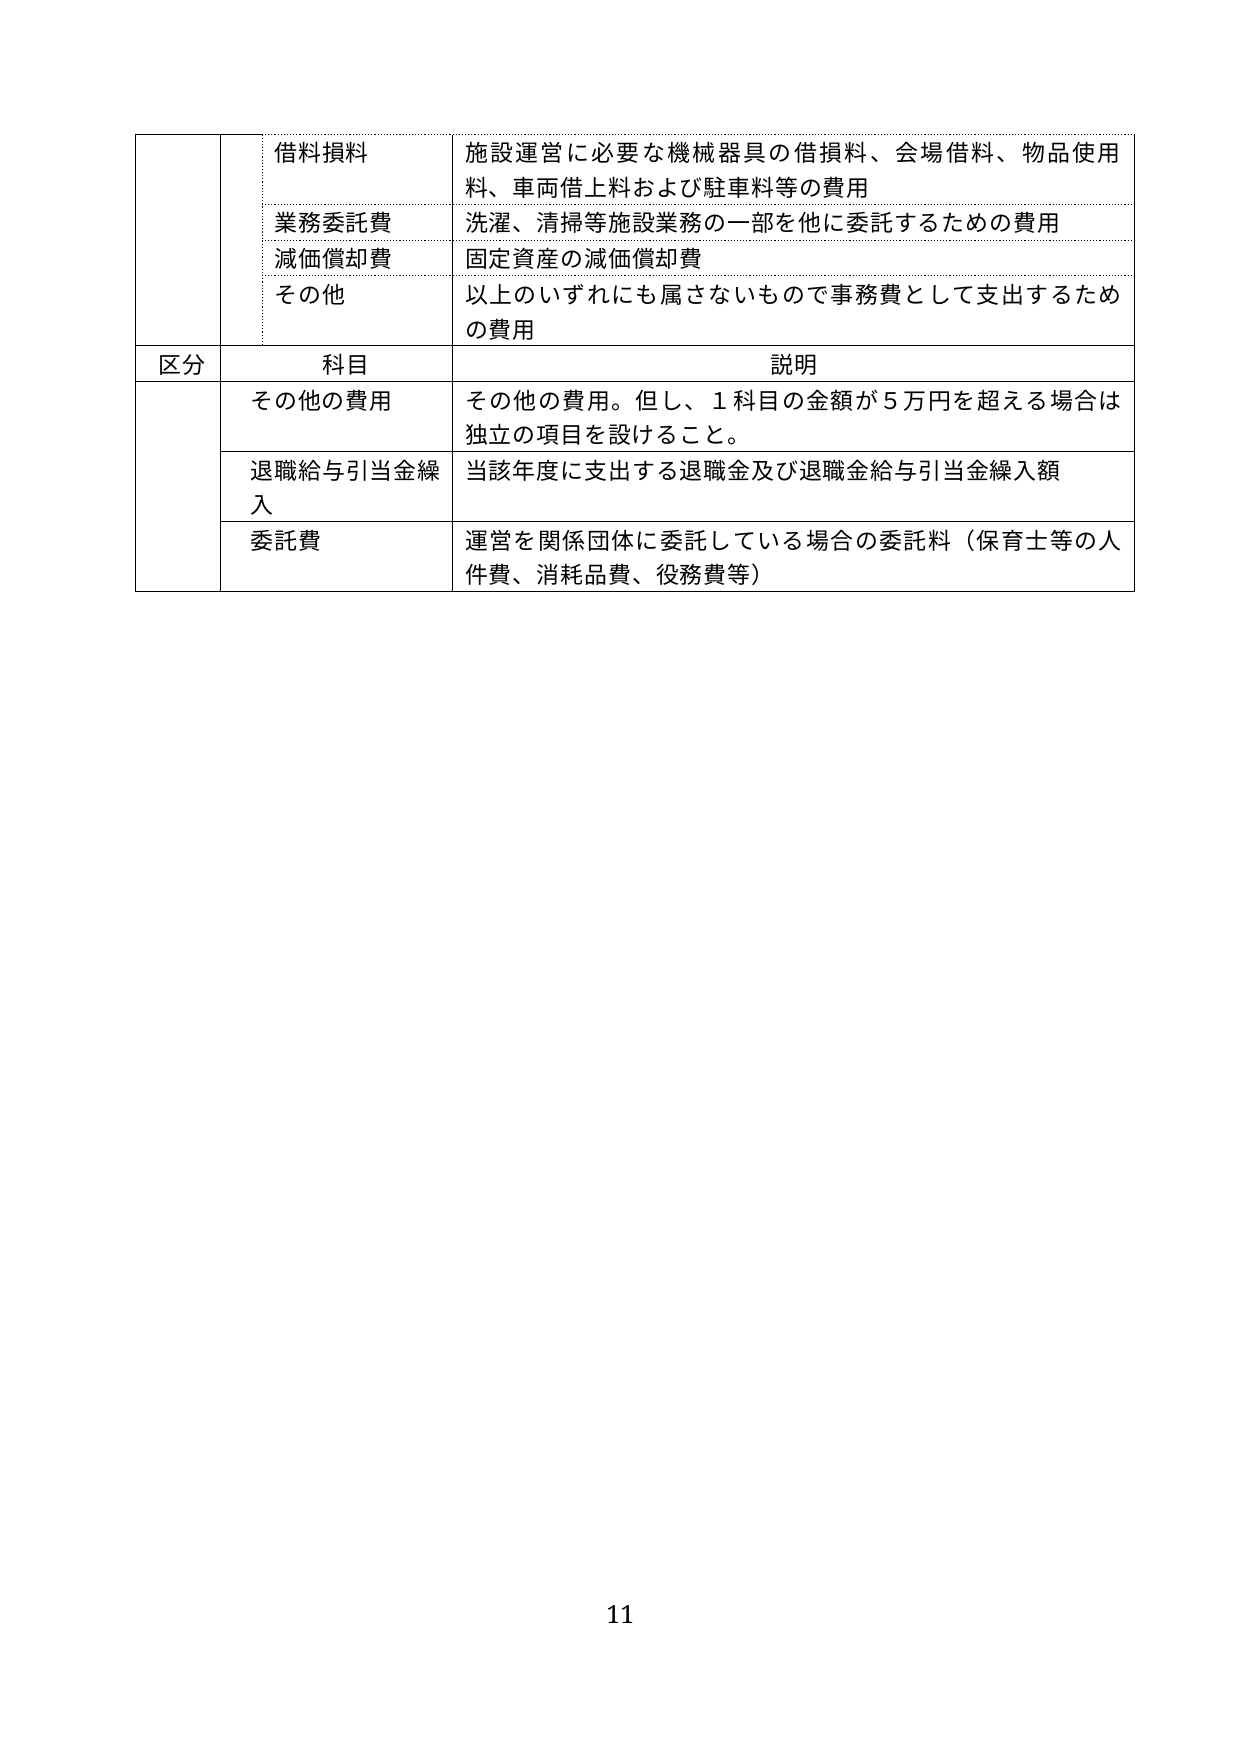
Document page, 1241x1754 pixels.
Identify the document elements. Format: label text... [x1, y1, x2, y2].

table_cell 借料損料 [263, 134, 452, 203]
table_cell 運営を関係団体に委託している場合の委託料（保育士等の人件費、消耗品費、役務費等） [453, 522, 1134, 591]
table_cell その他 [263, 275, 452, 345]
table_cell 科目 [221, 346, 452, 381]
table_cell 当該年度に支出する退職金及び退職金給与引当金繰入額 [453, 452, 1134, 521]
table_cell その他の費用。但し、１科目の金額が５万円を超える場合は独立の項目を設けること。 [453, 382, 1134, 451]
table_cell 減価償却費 [263, 240, 452, 275]
table_cell その他の費用 [221, 382, 452, 451]
table_cell 以上のいずれにも属さないもので事務費として支出するための費用 [453, 275, 1134, 345]
table_cell 区分 [136, 346, 220, 381]
table_cell 固定資産の減価償却費 [453, 240, 1134, 275]
table_cell 業務委託費 [263, 204, 452, 239]
table_cell 退職給与引当金繰入 [221, 452, 452, 521]
table_cell 委託費 [221, 522, 452, 591]
table_cell [136, 382, 220, 591]
table_cell 洗濯、清掃等施設業務の一部を他に委託するための費用 [453, 204, 1134, 239]
table_cell 説明 [453, 346, 1134, 381]
table_cell 施設運営に必要な機械器具の借損料、会場借料、物品使用料、車両借上料および駐車料等の費用 [453, 134, 1134, 203]
